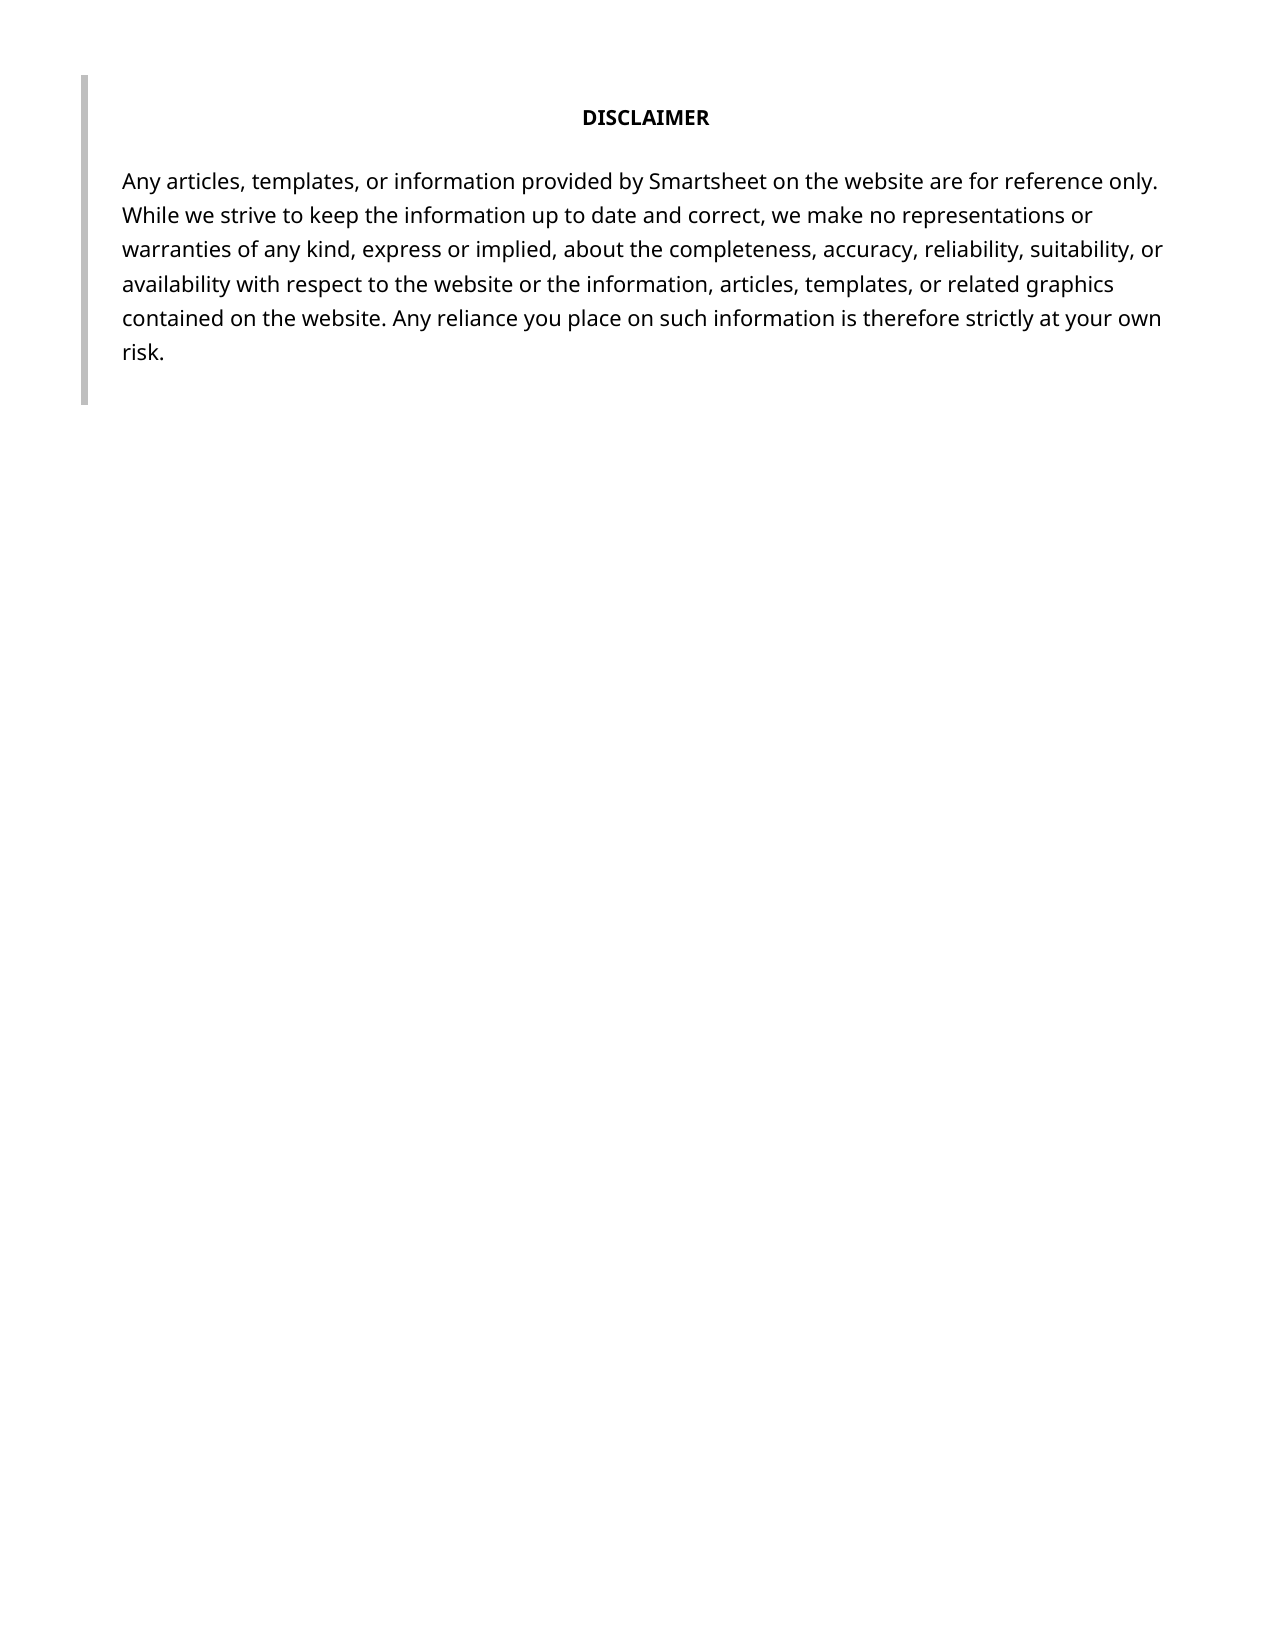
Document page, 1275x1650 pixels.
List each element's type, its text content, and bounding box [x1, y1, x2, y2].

table_header DISCLAIMER Any articles, templates, or information provided by Smartsheet on the website are for reference only. While we strive to keep the information up to date and correct, we make no representations or warranties of any kind, express or implied, about the completeness, accuracy, reliability, suitability, or availability with respect to the website or the information, articles, templates, or related graphics contained on the website. Any reliance you place on such information is therefore strictly at your own risk. [88, 75, 1181, 405]
